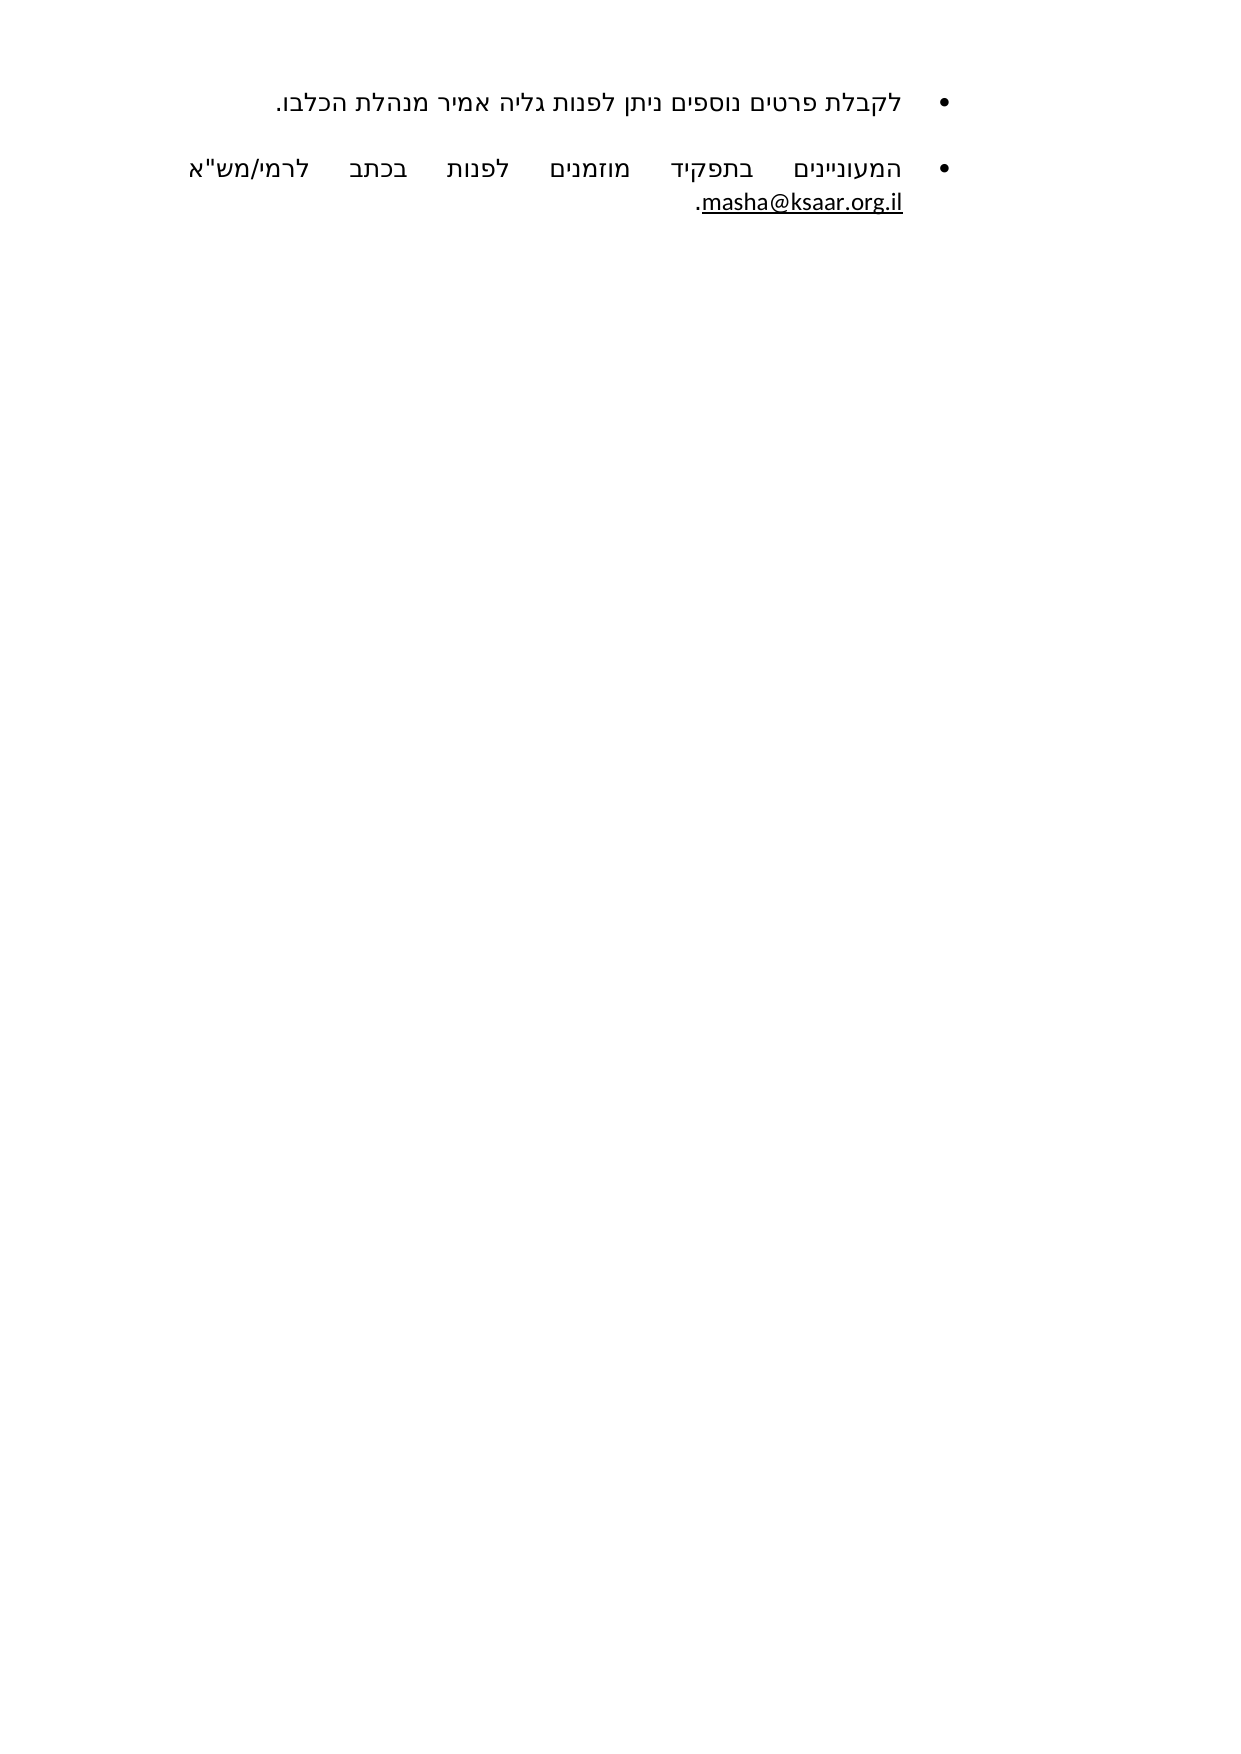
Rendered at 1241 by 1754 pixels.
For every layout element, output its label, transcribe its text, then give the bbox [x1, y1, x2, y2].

list לקבלת פרטים נוספים ניתן לפנות גליה אמיר מנהלת הכלבו. [187, 89, 940, 118]
list המעוניינים בתפקיד מוזמנים לפנות בכתב לרמי/מש"א masha@ksaar.org.il. [187, 153, 940, 216]
